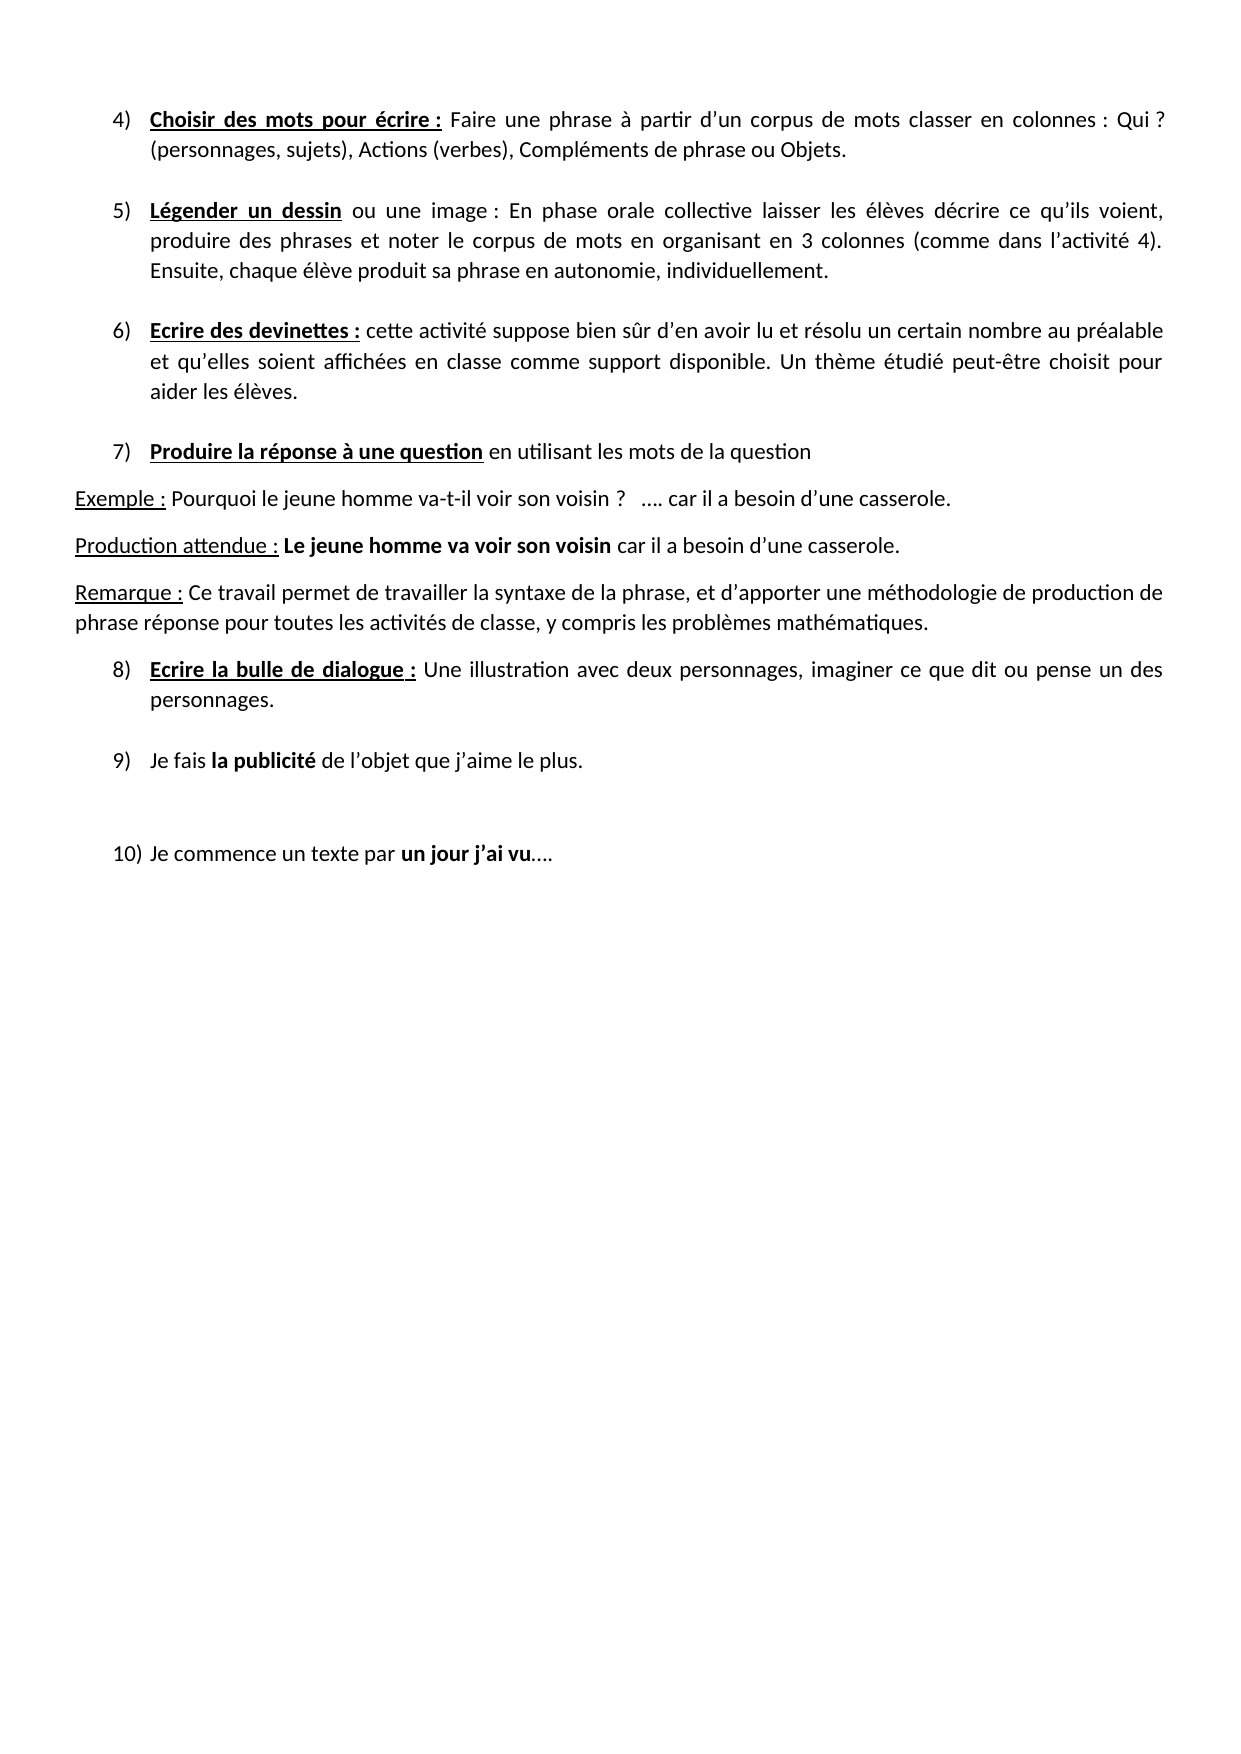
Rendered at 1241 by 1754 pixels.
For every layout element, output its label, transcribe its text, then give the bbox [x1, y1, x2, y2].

text Production attendue : Le jeune homme va voir son voisin car il a besoin d’une casserole. [75, 531, 1165, 559]
list Je commence un texte par un jour j’ai vu…. [112, 839, 1165, 868]
list Je fais la publicité de l’objet que j’aime le plus. [112, 746, 1165, 774]
list Choisir des mots pour écrire : Faire une phrase à partir d’un corpus de mots classer en colonnes : Qui ? (personnages, sujets), Actions (verbes), Compléments de phrase ou Objets. [112, 105, 1165, 163]
text Remarque : Ce travail permet de travailler la syntaxe de la phrase, et d’apporter une méthodologie de production de phrase réponse pour toutes les activités de classe, y compris les problèmes mathématiques. [75, 578, 1165, 636]
text Exemple : Pourquoi le jeune homme va-t-il voir son voisin ? …. car il a besoin d’une casserole. [75, 484, 1165, 512]
list Ecrire la bulle de dialogue : Une illustration avec deux personnages, imaginer ce que dit ou pense un des personnages. [112, 655, 1165, 713]
list Ecrire des devinettes : cette activité suppose bien sûr d’en avoir lu et résolu un certain nombre au préalable et qu’elles soient affichées en classe comme support disponible. Un thème étudié peut-être choisit pour aider les élèves. [112, 317, 1165, 405]
list Produire la réponse à une question en utilisant les mots de la question [112, 437, 1165, 466]
list Légender un dessin ou une image : En phase orale collective laisser les élèves décrire ce qu’ils voient, produire des phrases et noter le corpus de mots en organisant en 3 colonnes (comme dans l’activité 4). Ensuite, chaque élève produit sa phrase en autonomie, individuellement. [112, 196, 1165, 284]
